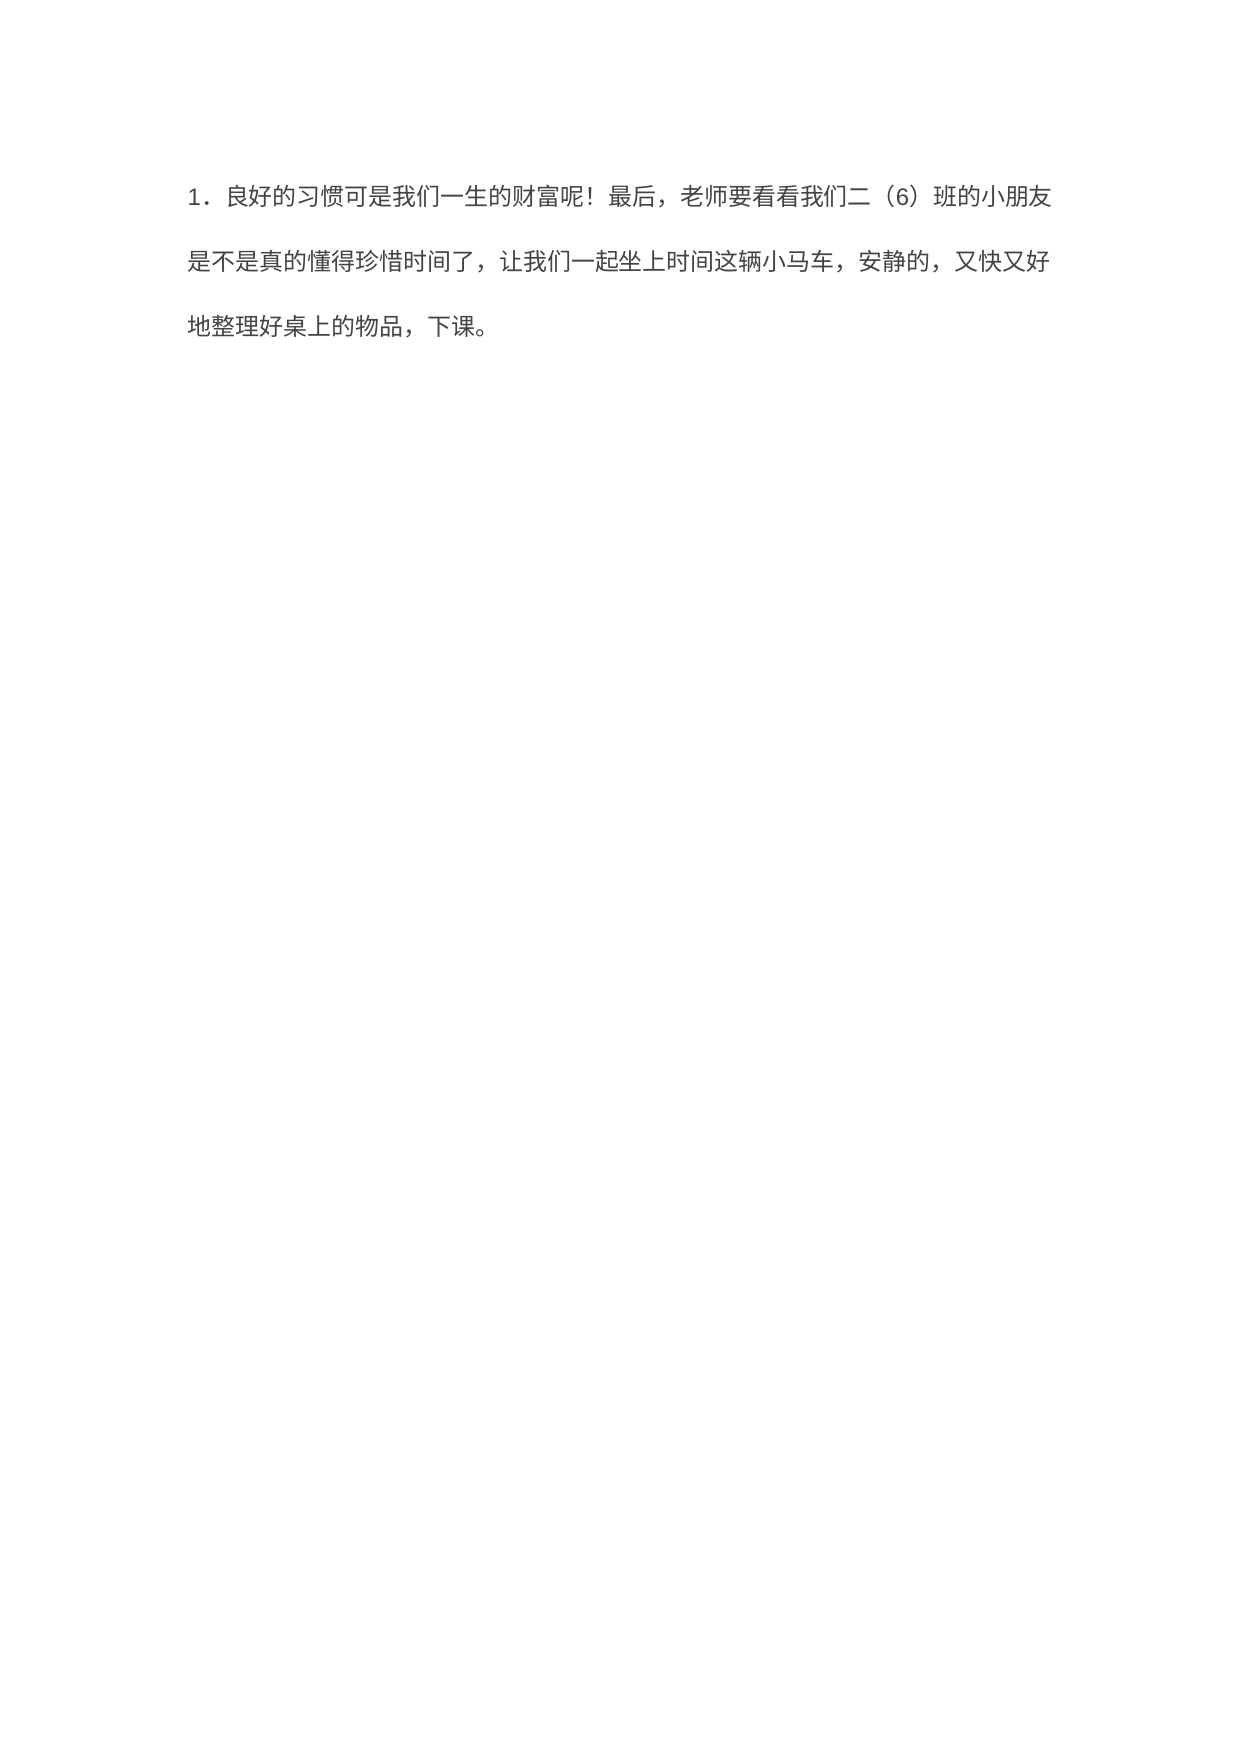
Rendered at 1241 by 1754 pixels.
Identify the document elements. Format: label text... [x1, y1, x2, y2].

text 1．良好的习惯可是我们一生的财富呢！最后，老师要看看我们二（6）班的小朋友是不是真的懂得珍惜时间了，让我们一起坐上时间这辆小马车，安静的，又快又好地整理好桌上的物品，下课。 [187, 162, 1053, 357]
